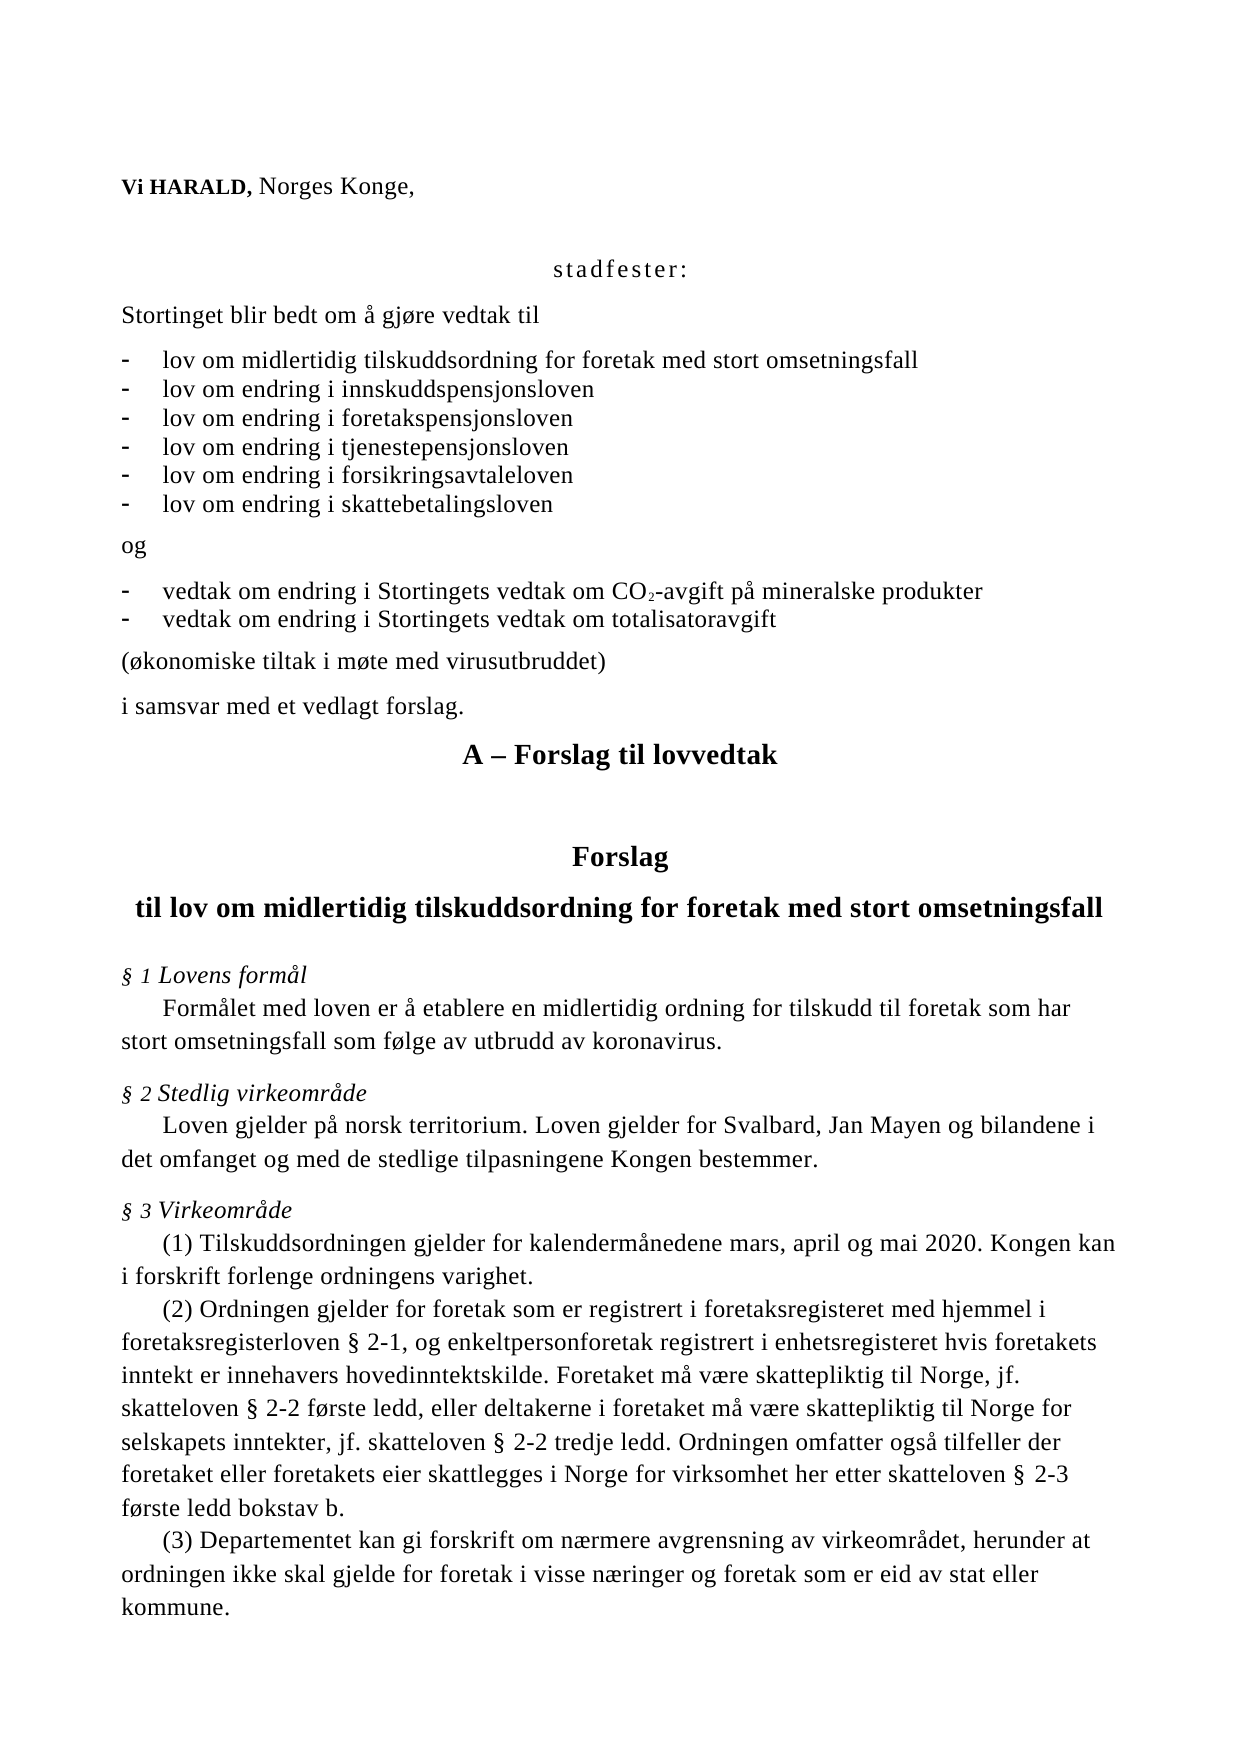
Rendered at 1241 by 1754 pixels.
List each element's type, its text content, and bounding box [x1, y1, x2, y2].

list lov om endring i tjenestepensjonsloven [121, 432, 1119, 460]
text § 3 Virkeområde [121, 1195, 1119, 1224]
text og [121, 530, 1119, 559]
list lov om endring i foretakspensjonsloven [121, 403, 1119, 432]
text til lov om midlertidig tilskuddsordning for foretak med stort omsetningsfall [121, 890, 1119, 923]
text Loven gjelder på norsk territorium. Loven gjelder for Svalbard, Jan Mayen og bilandene i det omfanget og med de stedlige tilpasningene Kongen bestemmer. [121, 1111, 1119, 1172]
text § 2 Stedlig virkeområde [121, 1078, 1119, 1106]
list lov om endring i skattebetalingsloven [121, 489, 1119, 518]
text A – Forslag til lovvedtak [121, 737, 1119, 770]
text Vi HARALD, Norges Konge, [121, 171, 1119, 200]
text § 1 Lovens formål [121, 960, 1119, 988]
text Stortinget blir bedt om å gjøre vedtak til [121, 300, 1119, 328]
text (økonomiske tiltak i møte med virusutbruddet) [121, 646, 1119, 674]
list lov om endring i innskuddspensjonsloven [121, 374, 1119, 403]
list lov om endring i forsikringsavtaleloven [121, 460, 1119, 489]
list vedtak om endring i Stortingets vedtak om totalisatoravgift [121, 604, 1119, 633]
list lov om midlertidig tilskuddsordning for foretak med stort omsetningsfall [121, 345, 1119, 374]
text (2) Ordningen gjelder for foretak som er registrert i foretaksregisteret med hjemmel i foretaksregisterloven § 2-1, og enkeltpersonforetak registrert i enhetsregisteret hvis foretakets inntekt er innehavers hovedinntektskilde. Foretaket må være skattepliktig til Norge, jf. skatteloven § 2-2 første ledd, eller deltakerne i foretaket må være skattepliktig til Norge for selskapets inntekter, jf. skatteloven § 2-2 tredje ledd. Ordningen omfatter også tilfeller der foretaket eller foretakets eier skattlegges i Norge for virksomhet her etter skatteloven § 2-3 første ledd bokstav b. [121, 1294, 1119, 1521]
list vedtak om endring i Stortingets vedtak om CO2-avgift på mineralske produkter [121, 576, 1119, 604]
text Forslag [121, 839, 1119, 872]
text stadfester: [121, 254, 1119, 283]
text i samsvar med et vedlagt forslag. [121, 691, 1119, 720]
text (3) Departementet kan gi forskrift om nærmere avgrensning av virkeområdet, herunder at ordningen ikke skal gjelde for foretak i visse næringer og foretak som er eid av stat eller kommune. [121, 1526, 1119, 1620]
text (1) Tilskuddsordningen gjelder for kalendermånedene mars, april og mai 2020. Kongen kan i forskrift forlenge ordningens varighet. [121, 1228, 1119, 1290]
text Formålet med loven er å etablere en midlertidig ordning for tilskudd til foretak som har stort omsetningsfall som følge av utbrudd av koronavirus. [121, 993, 1119, 1054]
